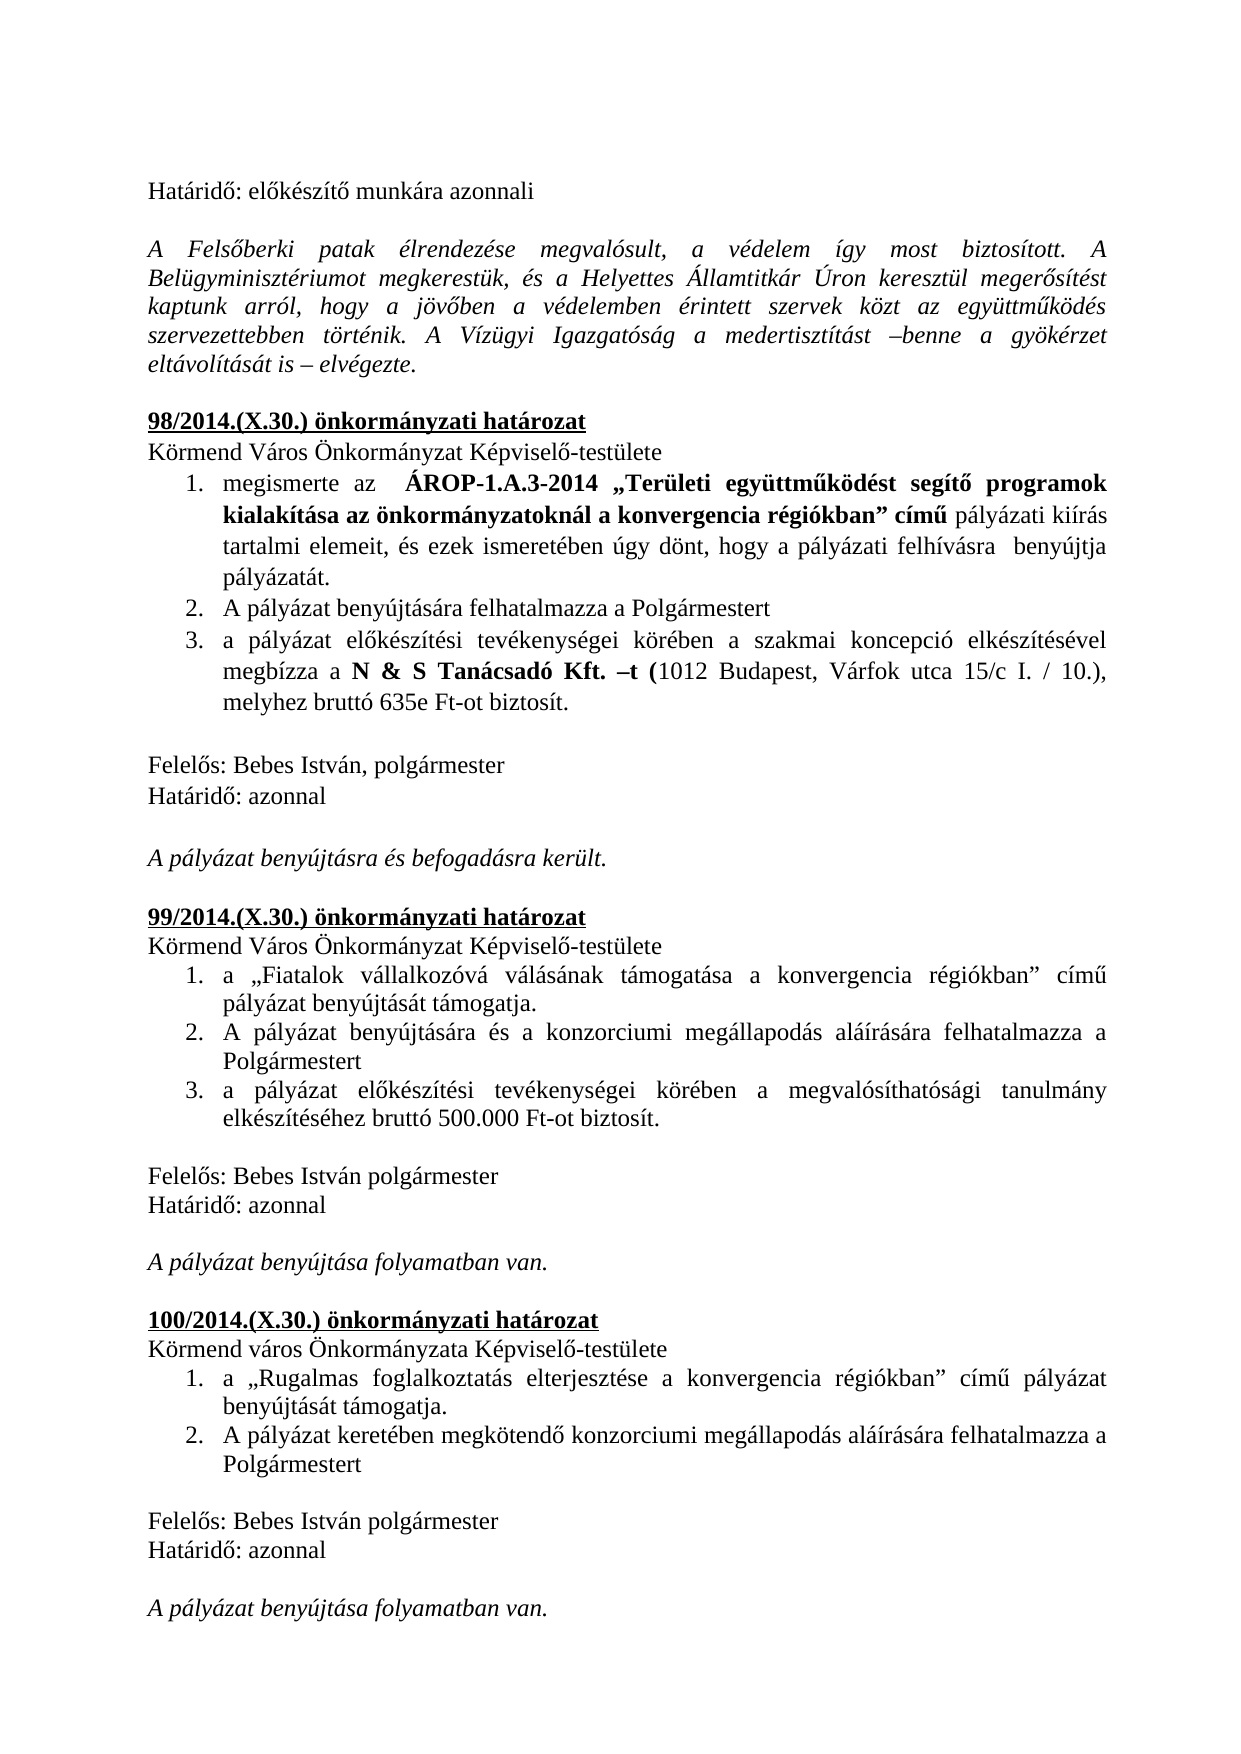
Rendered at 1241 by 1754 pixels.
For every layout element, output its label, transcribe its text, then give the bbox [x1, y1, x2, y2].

text Határidő: előkészítő munkára azonnali [148, 176, 1107, 205]
text 100/2014.(X.30.) önkormányzati határozat [148, 1305, 1107, 1334]
list Határidő: azonnal [148, 1535, 1107, 1564]
text Határidő: azonnal [148, 1190, 1107, 1218]
list megismerte az ÁROP-1.A.3-2014 „Területi együttműködést segítő programok kialakítása az önkormányzatoknál a konvergencia régiókban” című pályázati kiírás tartalmi elemeit, és ezek ismeretében úgy dönt, hogy a pályázati felhívásra benyújtja pályázatát. [185, 467, 1107, 592]
text Határidő: azonnal [148, 779, 1107, 811]
list a „Rugalmas foglalkoztatás elterjesztése a konvergencia régiókban” című pályázat benyújtását támogatja. [185, 1363, 1107, 1420]
list A pályázat benyújtására felhatalmazza a Polgármestert [185, 592, 1107, 623]
list a pályázat előkészítési tevékenységei körében a megvalósíthatósági tanulmány elkészítéséhez bruttó 500.000 Ft-ot biztosít. [185, 1075, 1107, 1132]
list Felelős: Bebes István polgármester [148, 1506, 1107, 1535]
text 98/2014.(X.30.) önkormányzati határozat [148, 406, 1107, 436]
text Körmend Város Önkormányzat Képviselő-testülete [148, 931, 1107, 960]
text A Felsőberki patak élrendezése megvalósult, a védelem így most biztosított. A Belügyminisztériumot megkerestük, és a Helyettes Államtitkár Úron keresztül megerősítést kaptunk arról, hogy a jövőben a védelemben érintett szervek közt az együttműködés szervezettebben történik. A Vízügyi Igazgatóság a medertisztítást –benne a gyökérzet eltávolítását is – elvégezte. [148, 234, 1107, 378]
text Körmend Város Önkormányzat Képviselő-testülete [148, 436, 1107, 467]
list A pályázat keretében megkötendő konzorciumi megállapodás aláírására felhatalmazza a Polgármestert [185, 1420, 1107, 1478]
list a „Fiatalok vállalkozóvá válásának támogatása a konvergencia régiókban” című pályázat benyújtását támogatja. [185, 960, 1107, 1017]
text Felelős: Bebes István polgármester [148, 1161, 1107, 1190]
list Körmend város Önkormányzata Képviselő-testülete [148, 1334, 1107, 1363]
text Felelős: Bebes István, polgármester [148, 748, 1107, 779]
text A pályázat benyújtásra és befogadásra került. [148, 842, 1107, 873]
text A pályázat benyújtása folyamatban van. [148, 1593, 1107, 1621]
list A pályázat benyújtására és a konzorciumi megállapodás aláírására felhatalmazza a Polgármestert [185, 1017, 1107, 1075]
list a pályázat előkészítési tevékenységei körében a szakmai koncepció elkészítésével megbízza a N & S Tanácsadó Kft. –t (1012 Budapest, Várfok utca 15/c I. / 10.), melyhez bruttó 635e Ft-ot biztosít. [185, 623, 1107, 717]
text 99/2014.(X.30.) önkormányzati határozat [148, 902, 1107, 931]
text A pályázat benyújtása folyamatban van. [148, 1247, 1107, 1276]
